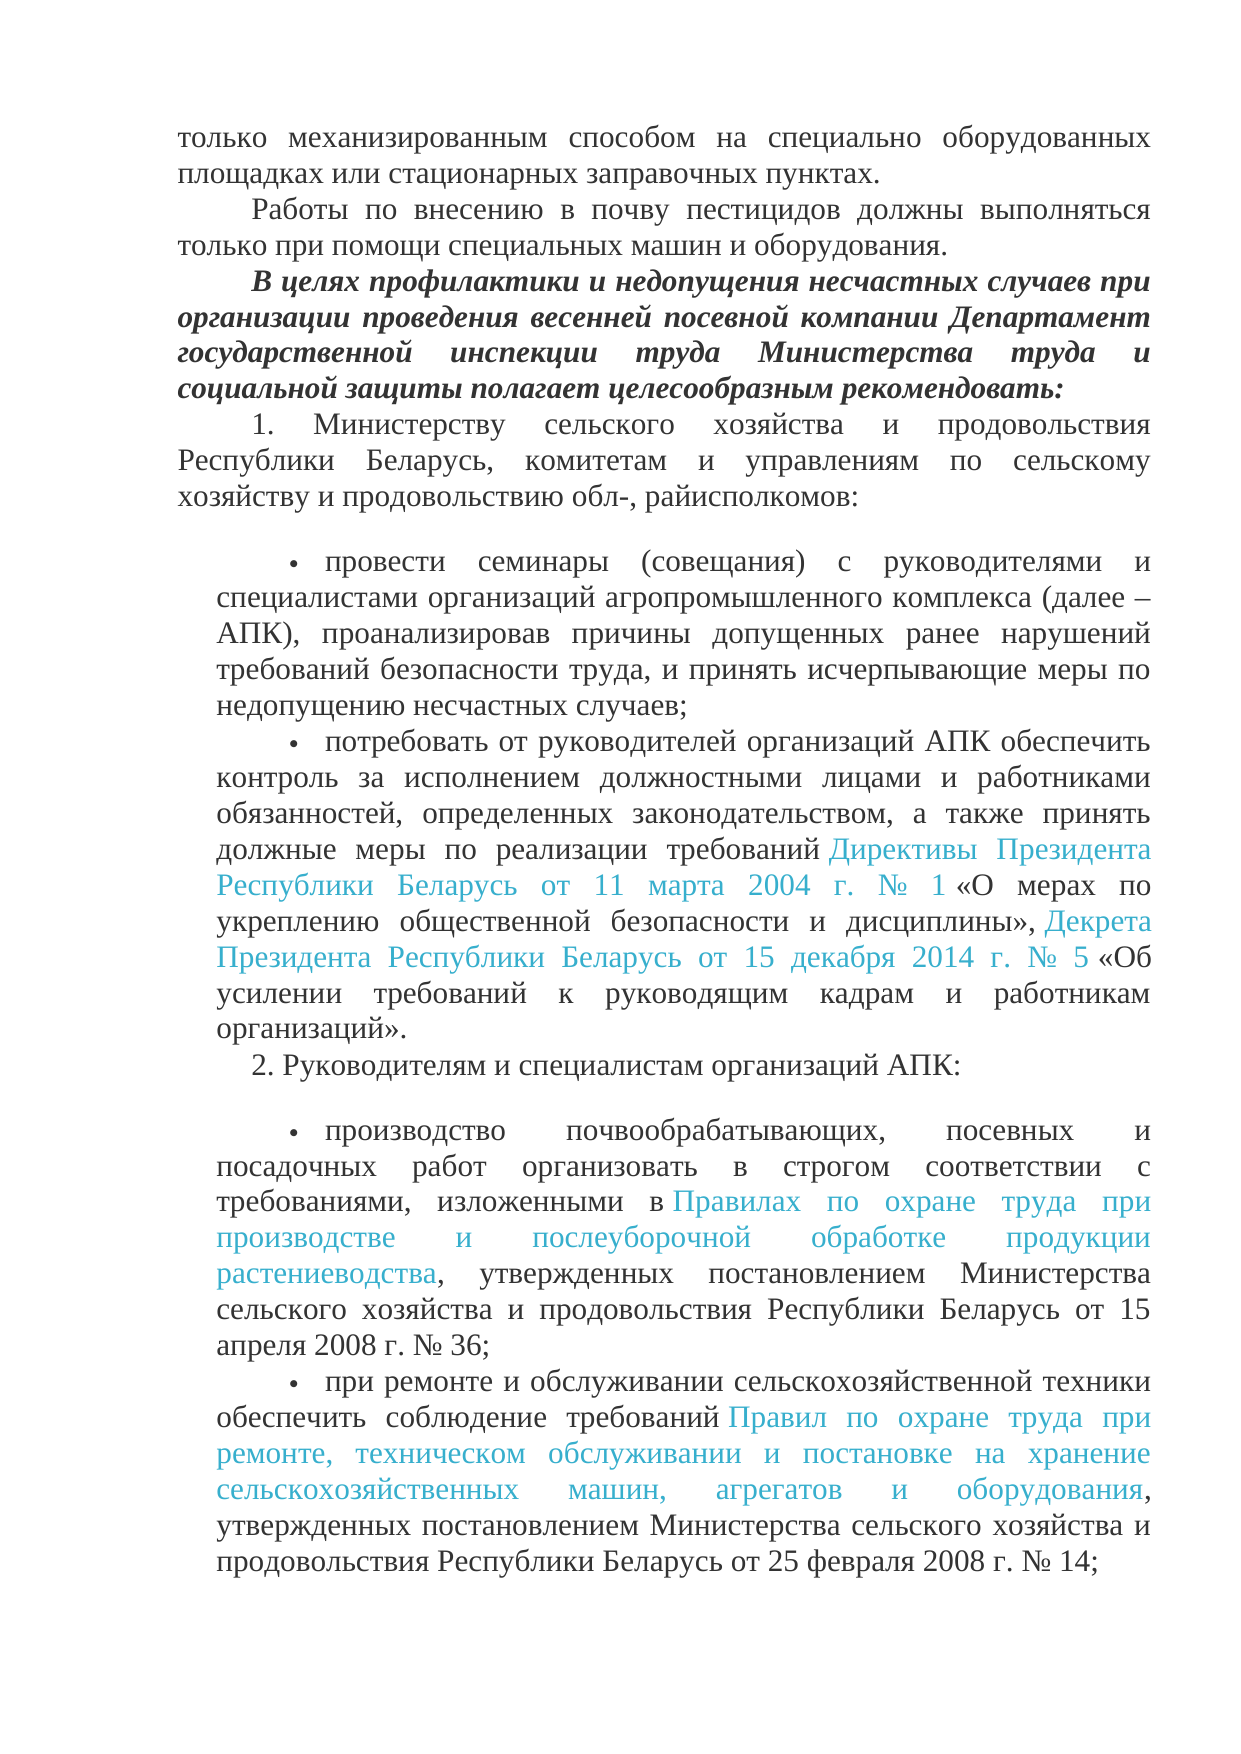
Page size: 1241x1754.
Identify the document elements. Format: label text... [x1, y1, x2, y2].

text Работы по внесению в почву пестицидов должны выполняться только при помощи специальных машин и оборудования. [177, 190, 1152, 262]
list провести семинары (совещания) с руководителями и специалистами организаций агропромышленного комплекса (далее – АПК), проанализировав причины допущенных ранее нарушений требований безопасности труда, и принять исчерпывающие меры по недопущению несчастных случаев; [216, 543, 1152, 722]
list потребовать от руководителей организаций АПК обеспечить контроль за исполнением должностными лицами и работниками обязанностей, определенных законодательством, а также принять должные меры по реализации требований Директивы Президента Республики Беларусь от 11 марта 2004 г. № 1 «О мерах по укреплению общественной безопасности и дисциплины», Декрета Президента Республики Беларусь от 15 декабря 2014 г. № 5 «Об усилении требований к руководящим кадрам и работникам организаций». [216, 722, 1152, 1046]
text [177, 118, 1152, 190]
text 2. Руководителям и специалистам организаций АПК: [177, 1046, 1152, 1082]
text В целях профилактики и недопущения несчастных случаев при организации проведения весенней посевной компании Департамент государственной инспекции труда Министерства труда и социальной защиты полагает целесообразным рекомендовать: [177, 262, 1152, 406]
text 1. Министерству сельского хозяйства и продовольствия Республики Беларусь, комитетам и управлениям по сельскому хозяйству и продовольствию обл-, райисполкомов: [177, 406, 1152, 513]
list при ремонте и обслуживании сельскохозяйственной техники обеспечить соблюдение требований Правил по охране труда при ремонте, техническом обслуживании и постановке на хранение сельскохозяйственных машин, агрегатов и оборудования, утвержденных постановлением Министерства сельского хозяйства и продовольствия Республики Беларусь от 25 февраля 2008 г. № 14; [216, 1362, 1152, 1578]
list производство почвообрабатывающих, посевных и посадочных работ организовать в строгом соответствии с требованиями, изложенными в Правилах по охране труда при производстве и послеуборочной обработке продукции растениеводства, утвержденных постановлением Министерства сельского хозяйства и продовольствия Республики Беларусь от 15 апреля 2008 г. № 36; [216, 1111, 1152, 1362]
